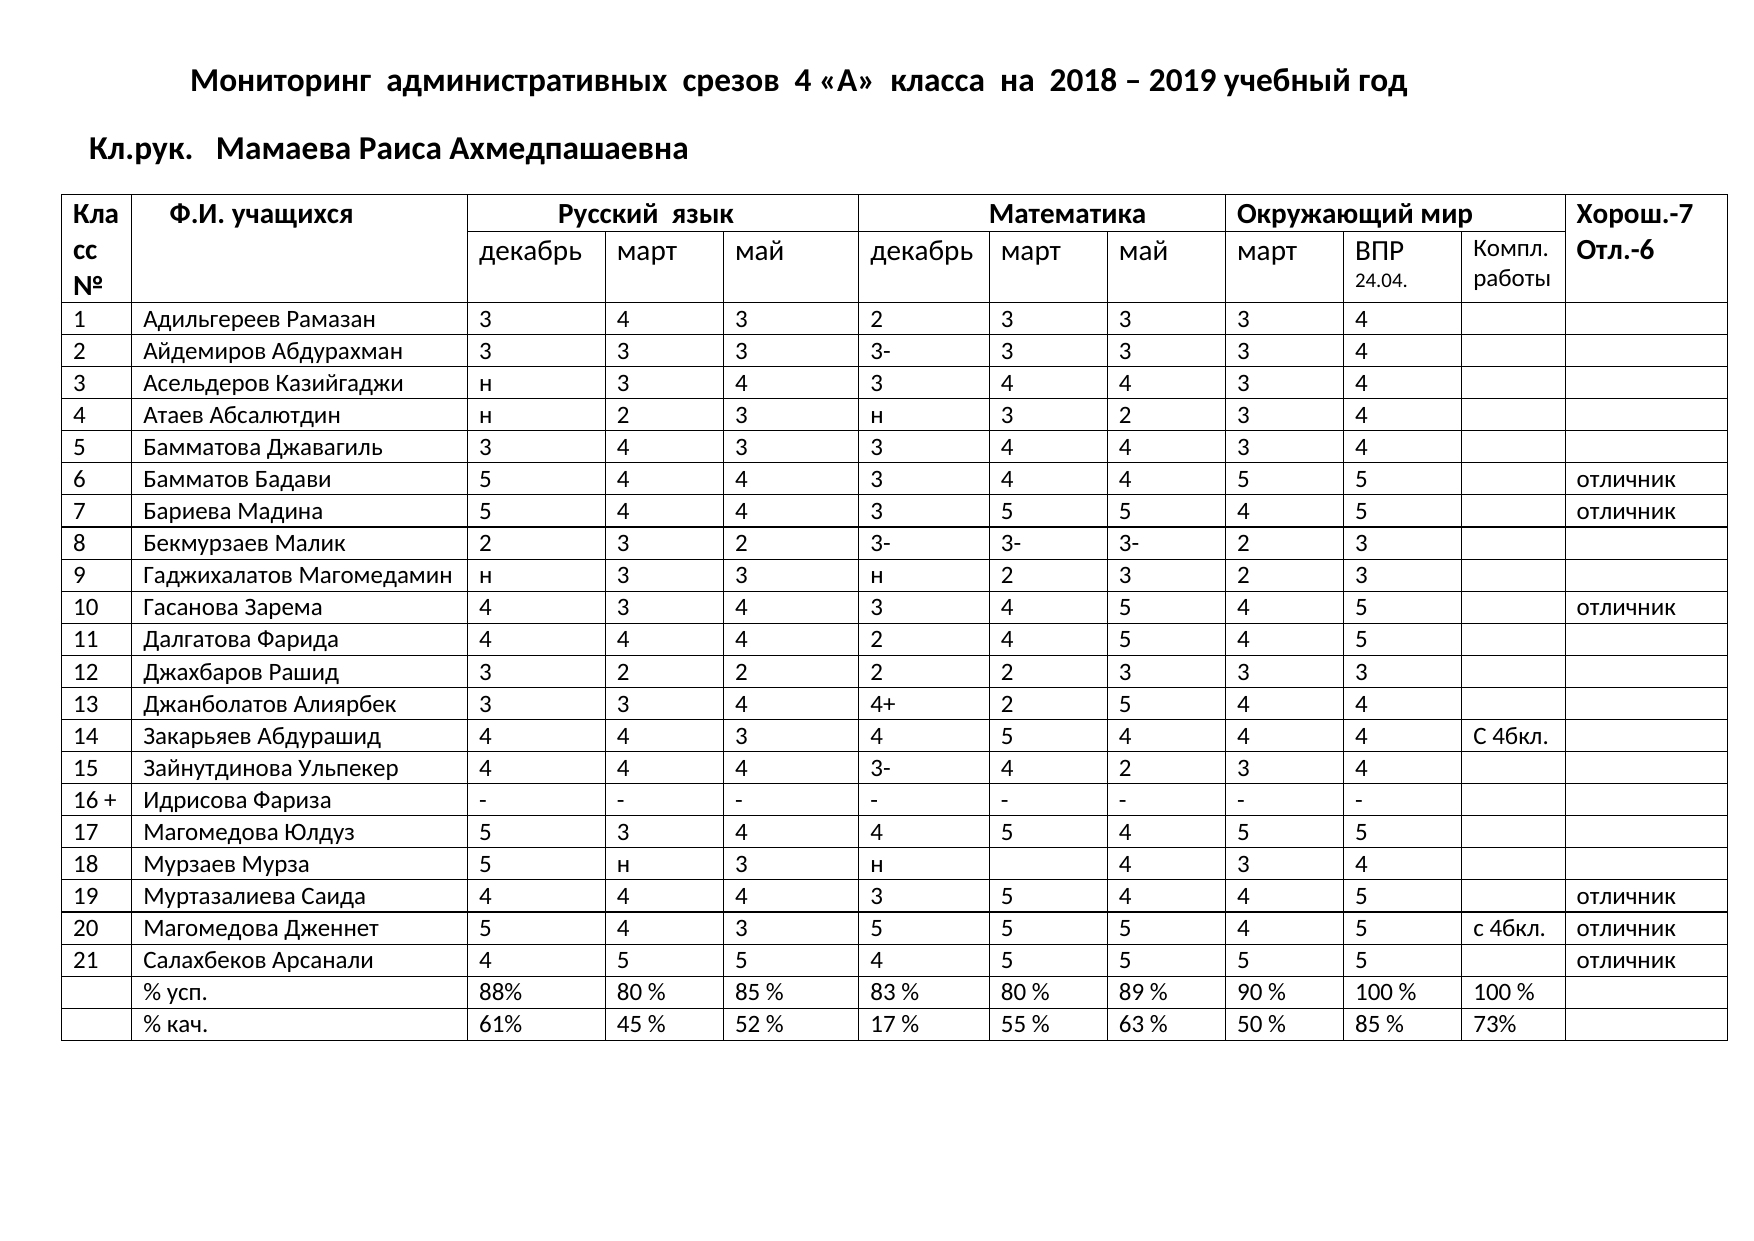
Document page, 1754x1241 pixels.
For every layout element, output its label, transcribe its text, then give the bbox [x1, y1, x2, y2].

table_cell Магомедова Дженнет [132, 913, 467, 943]
table_cell 80 % [990, 977, 1107, 1008]
table_header Математика [859, 195, 1225, 231]
table_cell отличник [1566, 495, 1727, 526]
table_cell 3 [606, 335, 723, 366]
table_cell с 4бкл. [1462, 913, 1565, 943]
table_cell 5 [1344, 495, 1461, 526]
table_header Окружающий мир [1226, 195, 1565, 231]
table_cell 2 [1108, 752, 1225, 783]
table_cell 3 [859, 495, 989, 526]
table_cell Бариева Мадина [132, 495, 467, 526]
table_cell 3 [1226, 335, 1343, 366]
table_cell 4 [1344, 431, 1461, 462]
table_cell 3 [1108, 656, 1225, 687]
table_cell 3 [724, 335, 858, 366]
table_cell [1566, 656, 1727, 687]
table_cell Зайнутдинова Ульпекер [132, 752, 467, 783]
table_cell 2 [990, 560, 1107, 591]
table_cell [1462, 624, 1565, 655]
table_cell 90 % [1226, 977, 1343, 1008]
table_cell отличник [1566, 463, 1727, 494]
table_cell 4 [1344, 303, 1461, 334]
table_cell 14 [62, 720, 131, 751]
table_cell 4 [1344, 399, 1461, 430]
table_cell [1566, 848, 1727, 879]
table_cell 4 [990, 431, 1107, 462]
table_cell 4 [1344, 688, 1461, 719]
table_cell [1566, 335, 1727, 366]
table_cell 3 [859, 367, 989, 398]
table_cell [1566, 1009, 1727, 1040]
table_cell 5 [1108, 495, 1225, 526]
table_cell 89 % [1108, 977, 1225, 1008]
table_cell 4 [990, 592, 1107, 623]
table_cell н [468, 367, 605, 398]
table_cell Бекмурзаев Малик [132, 528, 467, 558]
table_cell [1462, 592, 1565, 623]
table_cell [1462, 495, 1565, 526]
table_cell 4 [1344, 367, 1461, 398]
table_cell 4 [1226, 913, 1343, 943]
table_cell [1462, 367, 1565, 398]
table_cell Гасанова Зарема [132, 592, 467, 623]
table_cell 19 [62, 880, 131, 911]
table_cell н [468, 399, 605, 430]
table_cell [1566, 816, 1727, 847]
table_cell [1566, 367, 1727, 398]
table_cell 7 [62, 495, 131, 526]
table_cell - [724, 784, 858, 815]
table_cell 4 [606, 880, 723, 911]
table_cell 5 [606, 945, 723, 976]
table_cell 5 [468, 816, 605, 847]
table_cell н [606, 848, 723, 879]
table_cell [1566, 399, 1727, 430]
table_cell ВПР 24.04. [1344, 232, 1461, 302]
table_cell Атаев Абсалютдин [132, 399, 467, 430]
table_cell н [468, 560, 605, 591]
table_cell 3 [724, 913, 858, 943]
table_cell 4 [1226, 624, 1343, 655]
table_cell - [1226, 784, 1343, 815]
table_cell 3 [1226, 656, 1343, 687]
table_cell март [990, 232, 1107, 302]
table_cell 5 [1344, 592, 1461, 623]
table_cell 12 [62, 656, 131, 687]
table_cell [1566, 977, 1727, 1008]
table_cell 3 [1226, 367, 1343, 398]
table_cell 4 [1108, 880, 1225, 911]
table_cell отличник [1566, 945, 1727, 976]
table_cell 4 [606, 495, 723, 526]
table_cell 5 [1226, 816, 1343, 847]
table_cell 5 [468, 848, 605, 879]
table_cell 3 [859, 431, 989, 462]
table_cell 5 [990, 720, 1107, 751]
table_cell 3 [468, 335, 605, 366]
table_cell [1462, 656, 1565, 687]
table_cell 4 [724, 592, 858, 623]
table_cell 5 [1344, 880, 1461, 911]
table_cell н [859, 560, 989, 591]
table_cell 3 [1108, 335, 1225, 366]
table_cell - [1108, 784, 1225, 815]
table_cell 5 [724, 945, 858, 976]
table_cell 3 [724, 848, 858, 879]
table_cell 3 [990, 399, 1107, 430]
table_cell [1462, 528, 1565, 558]
table_cell 2 [859, 656, 989, 687]
table_cell 4+ [859, 688, 989, 719]
table_cell Муртазалиева Саида [132, 880, 467, 911]
table_cell 4 [606, 720, 723, 751]
table_cell 2 [1108, 399, 1225, 430]
table_cell 4 [62, 399, 131, 430]
table_cell Бамматова Джавагиль [132, 431, 467, 462]
table_cell % усп. [132, 977, 467, 1008]
table_cell 3 [606, 688, 723, 719]
table_cell 3 [1226, 399, 1343, 430]
table_cell 4 [724, 816, 858, 847]
table_cell 5 [1226, 945, 1343, 976]
table_cell Адильгереев Рамазан [132, 303, 467, 334]
table_cell 80 % [606, 977, 723, 1008]
table_cell 4 [1344, 720, 1461, 751]
table_cell 4 [1226, 688, 1343, 719]
table_cell Асельдеров Казийгаджи [132, 367, 467, 398]
text Мониторинг административных срезов 4 «А» класса на 2018 – 2019 учебный год [74, 59, 1683, 100]
table_cell [1566, 431, 1727, 462]
table_cell 3- [859, 335, 989, 366]
table_cell 5 [1108, 945, 1225, 976]
table_cell [1462, 560, 1565, 591]
table_cell 2 [724, 656, 858, 687]
table_cell [1462, 463, 1565, 494]
table_header Ф.И. учащихся [132, 195, 467, 302]
table_cell 5 [1344, 913, 1461, 943]
table_cell 5 [859, 913, 989, 943]
table_cell 5 [1344, 624, 1461, 655]
table_cell 3 [1344, 560, 1461, 591]
table_cell 21 [62, 945, 131, 976]
table_cell 4 [606, 303, 723, 334]
table_cell 6 [62, 463, 131, 494]
table_cell Магомедова Юлдуз [132, 816, 467, 847]
table_cell 4 [468, 752, 605, 783]
table_cell 4 [724, 688, 858, 719]
table_cell - [859, 784, 989, 815]
table_cell Закарьяев Абдурашид [132, 720, 467, 751]
table_cell 10 [62, 592, 131, 623]
table_cell 5 [990, 495, 1107, 526]
table_cell [1462, 848, 1565, 879]
table_cell [62, 1009, 131, 1040]
table_cell [1462, 303, 1565, 334]
table_cell Салахбеков Арсанали [132, 945, 467, 976]
table_cell 5 [1108, 624, 1225, 655]
table_cell 9 [62, 560, 131, 591]
table_cell [1566, 752, 1727, 783]
table_cell 15 [62, 752, 131, 783]
table_cell 4 [1226, 880, 1343, 911]
table_cell 11 [62, 624, 131, 655]
table_cell 4 [606, 463, 723, 494]
table_cell 4 [1344, 752, 1461, 783]
table_cell 3 [724, 560, 858, 591]
table_cell 4 [606, 431, 723, 462]
table_cell 3- [859, 528, 989, 558]
table_cell 5 [1108, 688, 1225, 719]
table_cell 3 [606, 528, 723, 558]
table_cell 2 [990, 656, 1107, 687]
table_cell 4 [1226, 720, 1343, 751]
table_cell 3 [990, 303, 1107, 334]
table_cell декабрь [468, 232, 605, 302]
table_cell 18 [62, 848, 131, 879]
table_cell 3 [859, 880, 989, 911]
table_cell 3 [859, 592, 989, 623]
table_cell 5 [468, 495, 605, 526]
table_cell 5 [468, 463, 605, 494]
table_cell 52 % [724, 1009, 858, 1040]
table_cell 63 % [1108, 1009, 1225, 1040]
table_cell 4 [1108, 367, 1225, 398]
table_cell Джанболатов Алиярбек [132, 688, 467, 719]
table_cell Мурзаев Мурза [132, 848, 467, 879]
table_cell Далгатова Фарида [132, 624, 467, 655]
table_cell 2 [990, 688, 1107, 719]
table_cell [1462, 816, 1565, 847]
table_cell 4 [1108, 720, 1225, 751]
table_cell май [724, 232, 858, 302]
table_cell 3 [1108, 303, 1225, 334]
table_cell 5 [1108, 592, 1225, 623]
table_cell 4 [724, 752, 858, 783]
table_cell 2 [1226, 528, 1343, 558]
table_cell - [990, 784, 1107, 815]
table_cell 3 [1226, 752, 1343, 783]
table_cell Компл. работы [1462, 232, 1565, 302]
table_cell н [859, 848, 989, 879]
table_cell 8 [62, 528, 131, 558]
table_cell 5 [990, 945, 1107, 976]
table_cell 4 [1344, 335, 1461, 366]
table_cell 4 [724, 624, 858, 655]
table_cell - [606, 784, 723, 815]
table_cell 45 % [606, 1009, 723, 1040]
table_cell 4 [990, 367, 1107, 398]
table_cell 3 [468, 303, 605, 334]
table_cell Бамматов Бадави [132, 463, 467, 494]
table_cell 50 % [1226, 1009, 1343, 1040]
table_cell н [859, 399, 989, 430]
table_cell [1462, 784, 1565, 815]
table_header Русский язык [468, 195, 858, 231]
table_header Хорош.-7 Отл.-6 [1566, 195, 1727, 302]
table_cell март [606, 232, 723, 302]
table_cell 4 [606, 913, 723, 943]
table_cell 61% [468, 1009, 605, 1040]
table_cell 4 [468, 592, 605, 623]
table_cell 5 [990, 913, 1107, 943]
table_cell 4 [1226, 592, 1343, 623]
table_cell [1566, 624, 1727, 655]
table_cell отличник [1566, 592, 1727, 623]
table_header Класс № [62, 195, 131, 302]
table_cell 13 [62, 688, 131, 719]
table_cell [1566, 688, 1727, 719]
table_cell 5 [468, 913, 605, 943]
table_cell 3 [1226, 431, 1343, 462]
table_cell % кач. [132, 1009, 467, 1040]
table_cell [1566, 528, 1727, 558]
table_cell 3 [606, 592, 723, 623]
table_cell Гаджихалатов Магомедамин [132, 560, 467, 591]
table_cell С 4бкл. [1462, 720, 1565, 751]
table_cell март [1226, 232, 1343, 302]
table_cell 1 [62, 303, 131, 334]
table_cell 4 [1108, 848, 1225, 879]
table_cell 5 [1344, 463, 1461, 494]
table_cell 73% [1462, 1009, 1565, 1040]
table_cell 3 [468, 431, 605, 462]
table_cell 3 [724, 431, 858, 462]
table_cell 3- [1108, 528, 1225, 558]
table_cell декабрь [859, 232, 989, 302]
table_cell 5 [62, 431, 131, 462]
table_cell Идрисова Фариза [132, 784, 467, 815]
table_cell [1566, 784, 1727, 815]
table_cell 83 % [859, 977, 989, 1008]
table_cell [1566, 720, 1727, 751]
table_cell 3- [990, 528, 1107, 558]
table_cell Джахбаров Рашид [132, 656, 467, 687]
table_cell [1462, 335, 1565, 366]
table_cell 4 [859, 945, 989, 976]
table_cell 17 [62, 816, 131, 847]
table_cell 2 [606, 399, 723, 430]
table_cell [1462, 688, 1565, 719]
table_cell 3 [1108, 560, 1225, 591]
table_cell 4 [1108, 816, 1225, 847]
table_cell Айдемиров Абдурахман [132, 335, 467, 366]
table_cell 2 [859, 303, 989, 334]
table_cell 2 [1226, 560, 1343, 591]
table_cell 4 [724, 880, 858, 911]
table_cell [1566, 560, 1727, 591]
table_cell 3 [724, 720, 858, 751]
table_cell отличник [1566, 913, 1727, 943]
table_cell 4 [859, 720, 989, 751]
table_cell 4 [1226, 495, 1343, 526]
table_cell [1566, 303, 1727, 334]
table_cell 85 % [1344, 1009, 1461, 1040]
table_cell 4 [468, 945, 605, 976]
table_cell [990, 848, 1107, 879]
table_cell 4 [1344, 848, 1461, 879]
table_cell 3 [62, 367, 131, 398]
table_cell отличник [1566, 880, 1727, 911]
text Кл.рук. Мамаева Раиса Ахмедпашаевна [74, 127, 1683, 167]
table_cell 3 [606, 560, 723, 591]
table_cell 4 [859, 816, 989, 847]
table_cell 3 [1344, 528, 1461, 558]
table_cell 3 [1226, 303, 1343, 334]
table_cell 16 + [62, 784, 131, 815]
table_cell 17 % [859, 1009, 989, 1040]
table_cell 4 [1108, 463, 1225, 494]
table_cell - [1344, 784, 1461, 815]
table_cell 2 [468, 528, 605, 558]
table_cell - [468, 784, 605, 815]
table_cell 88% [468, 977, 605, 1008]
table_cell 3 [724, 303, 858, 334]
table_cell 3 [859, 463, 989, 494]
table_cell 2 [724, 528, 858, 558]
table_cell 4 [468, 880, 605, 911]
table_cell 3 [724, 399, 858, 430]
table_cell 4 [990, 752, 1107, 783]
table_cell 4 [468, 720, 605, 751]
table_cell 3 [990, 335, 1107, 366]
table_cell 3- [859, 752, 989, 783]
table_cell 4 [724, 367, 858, 398]
table_cell 3 [606, 367, 723, 398]
table_cell 4 [724, 495, 858, 526]
table_cell 2 [606, 656, 723, 687]
table_cell [1462, 431, 1565, 462]
table_cell 5 [990, 816, 1107, 847]
table_cell 4 [1108, 431, 1225, 462]
table_cell май [1108, 232, 1225, 302]
table_cell [1462, 752, 1565, 783]
table_cell 100 % [1462, 977, 1565, 1008]
table_cell 4 [606, 624, 723, 655]
table_cell 5 [1344, 945, 1461, 976]
table_cell 5 [1226, 463, 1343, 494]
table_cell 5 [1108, 913, 1225, 943]
table_cell 4 [724, 463, 858, 494]
table_cell 4 [990, 624, 1107, 655]
table_cell 4 [990, 463, 1107, 494]
table_cell 3 [1226, 848, 1343, 879]
table_cell 3 [1344, 656, 1461, 687]
table_cell 3 [468, 656, 605, 687]
table_cell 20 [62, 913, 131, 943]
table_cell 55 % [990, 1009, 1107, 1040]
table_cell [1462, 399, 1565, 430]
table_cell [62, 977, 131, 1008]
table_cell 3 [468, 688, 605, 719]
table_cell [1462, 880, 1565, 911]
table_cell 4 [468, 624, 605, 655]
table_cell 2 [62, 335, 131, 366]
table_cell 5 [1344, 816, 1461, 847]
table_cell 3 [606, 816, 723, 847]
table_cell 85 % [724, 977, 858, 1008]
table_cell 4 [606, 752, 723, 783]
table_cell 5 [990, 880, 1107, 911]
table_cell [1462, 945, 1565, 976]
table_cell 100 % [1344, 977, 1461, 1008]
table_cell 2 [859, 624, 989, 655]
